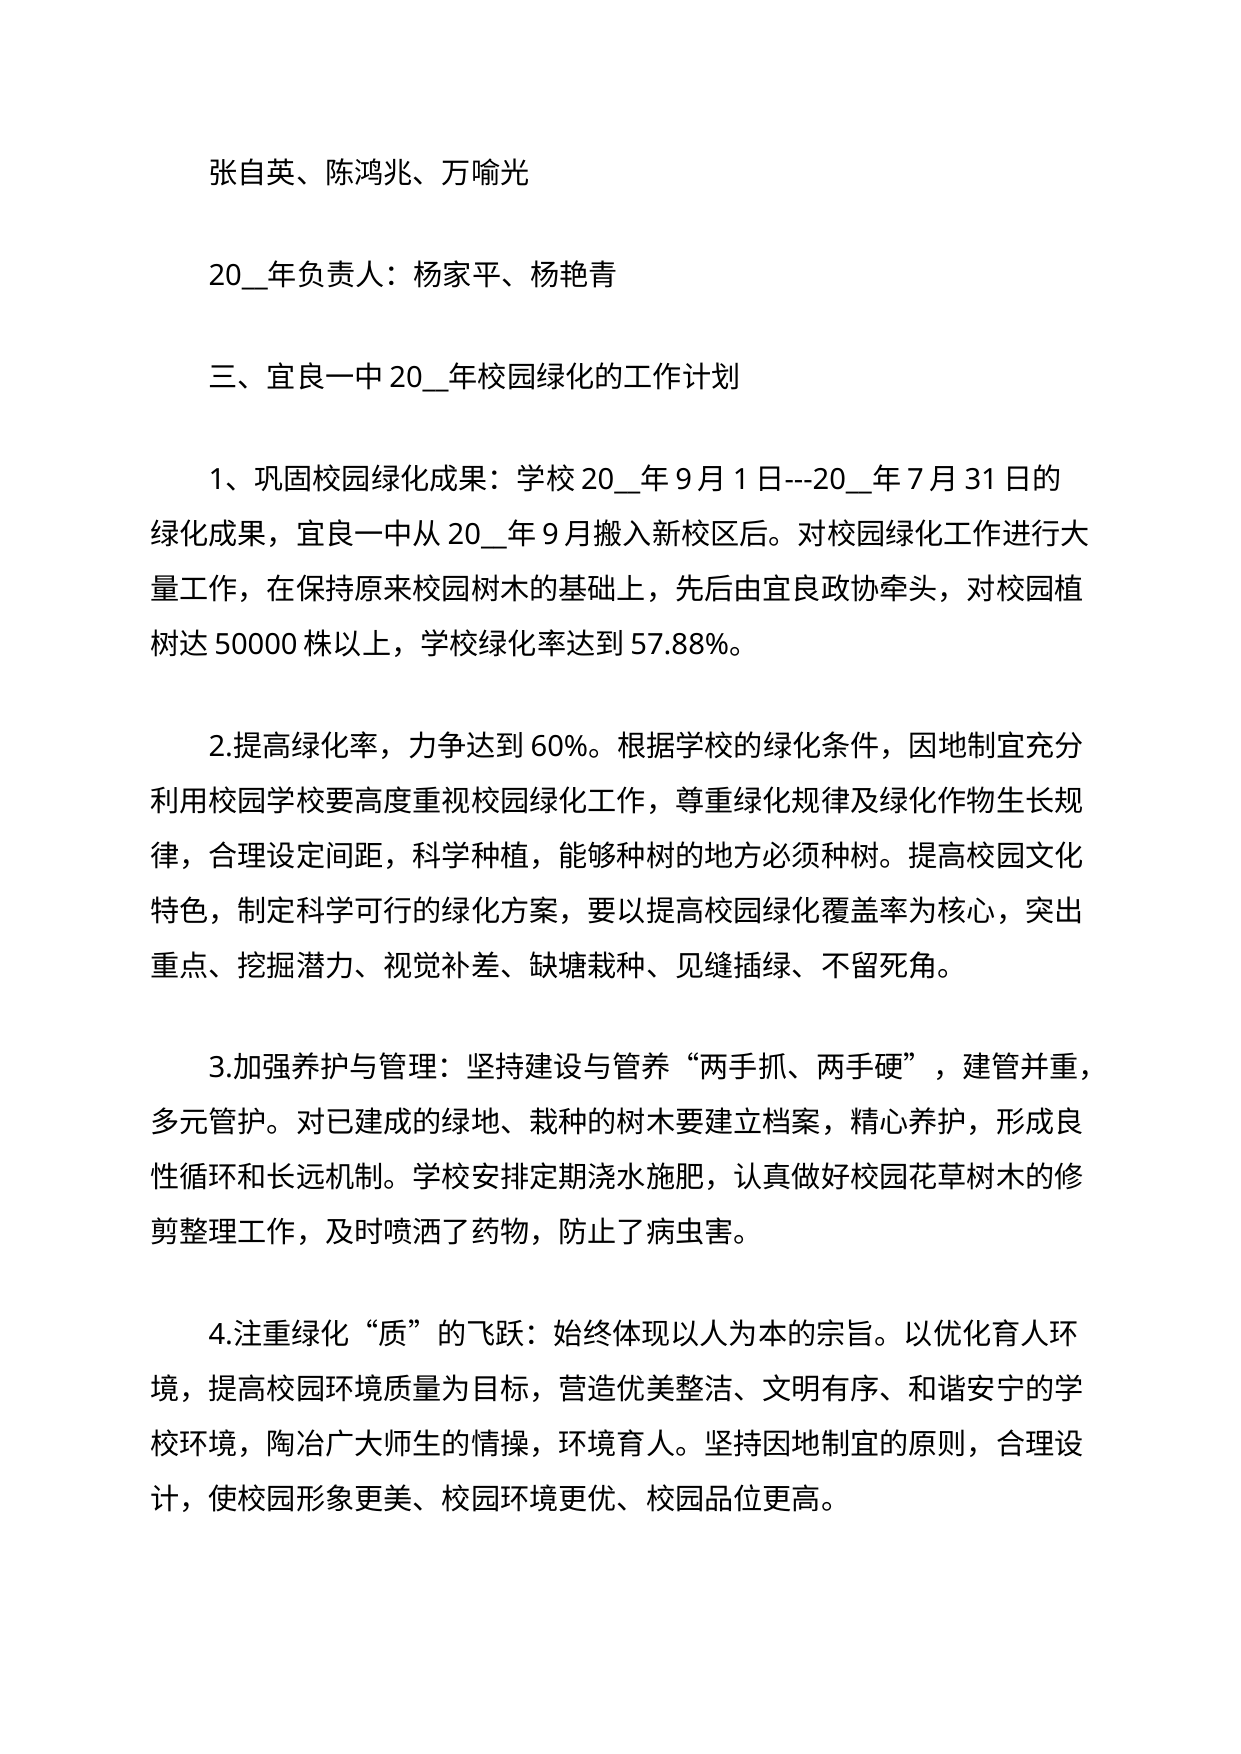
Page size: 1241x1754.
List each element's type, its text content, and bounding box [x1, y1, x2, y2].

text 20__年负责人：杨家平、杨艳青 [150, 252, 1090, 294]
text 张自英、陈鸿兆、万喻光 [150, 150, 1090, 192]
text 4.注重绿化“质”的飞跃：始终体现以人为本的宗旨。以优化育人环境，提高校园环境质量为目标，营造优美整洁、文明有序、和谐安宁的学校环境，陶冶广大师生的情操，环境育人。坚持因地制宜的原则，合理设计，使校园形象更美、校园环境更优、校园品位更高。 [150, 1311, 1090, 1518]
text 2.提高绿化率，力争达到60%。根据学校的绿化条件，因地制宜充分利用校园学校要高度重视校园绿化工作，尊重绿化规律及绿化作物生长规律，合理设定间距，科学种植，能够种树的地方必须种树。提高校园文化特色，制定科学可行的绿化方案，要以提高校园绿化覆盖率为核心，突出重点、挖掘潜力、视觉补差、缺塘栽种、见缝插绿、不留死角。 [150, 723, 1090, 984]
text 三、宜良一中20__年校园绿化的工作计划 [150, 354, 1090, 396]
text 3.加强养护与管理：坚持建设与管养“两手抓、两手硬”，建管并重，多元管护。对已建成的绿地、栽种的树木要建立档案，精心养护，形成良性循环和长远机制。学校安排定期浇水施肥，认真做好校园花草树木的修剪整理工作，及时喷洒了药物，防止了病虫害。 [150, 1044, 1090, 1251]
text 1、巩固校园绿化成果：学校20__年9月1日---20__年7月31日的绿化成果，宜良一中从20__年9月搬入新校区后。对校园绿化工作进行大量工作，在保持原来校园树木的基础上，先后由宜良政协牵头，对校园植树达50000株以上，学校绿化率达到57.88%。 [150, 456, 1090, 663]
